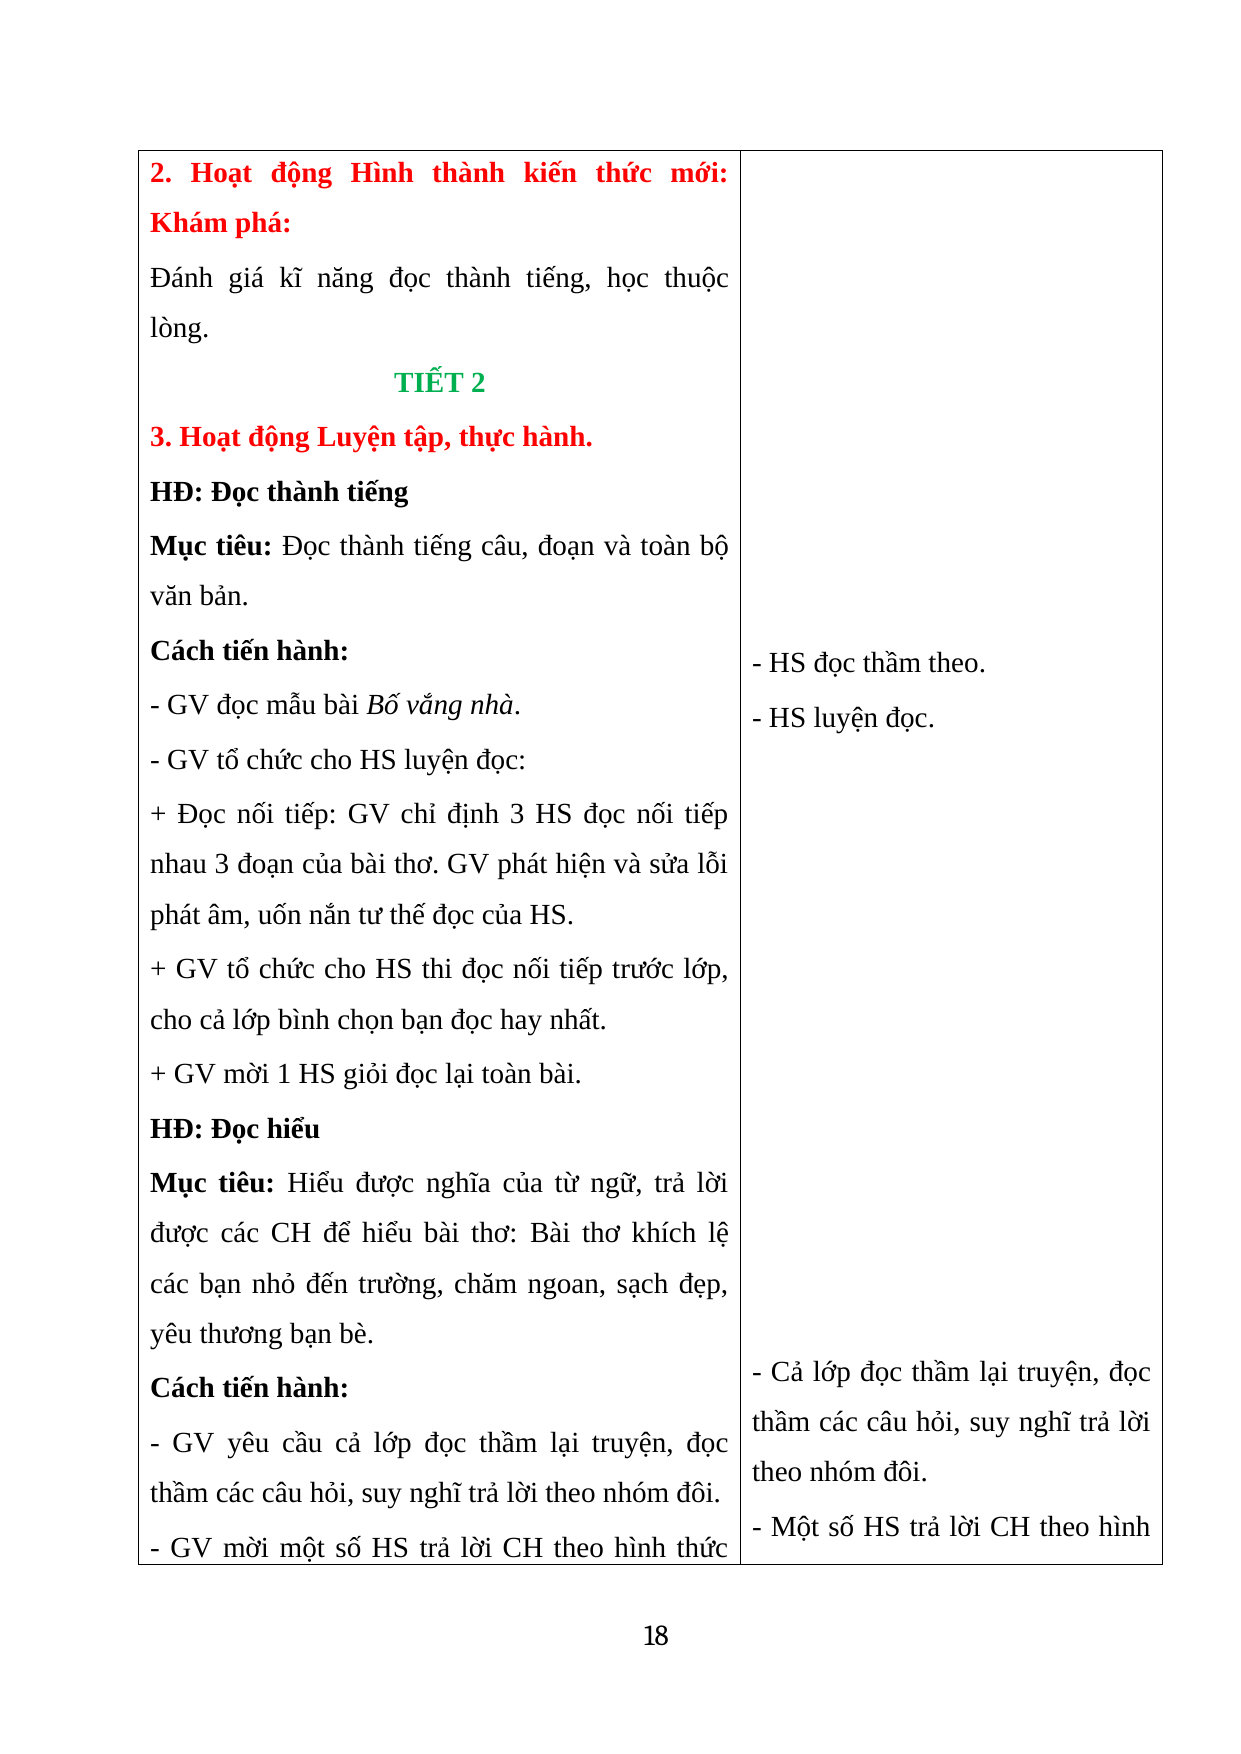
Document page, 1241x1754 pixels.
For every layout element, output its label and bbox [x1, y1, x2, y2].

table_cell [139, 151, 740, 1563]
table_cell [741, 151, 1162, 1563]
